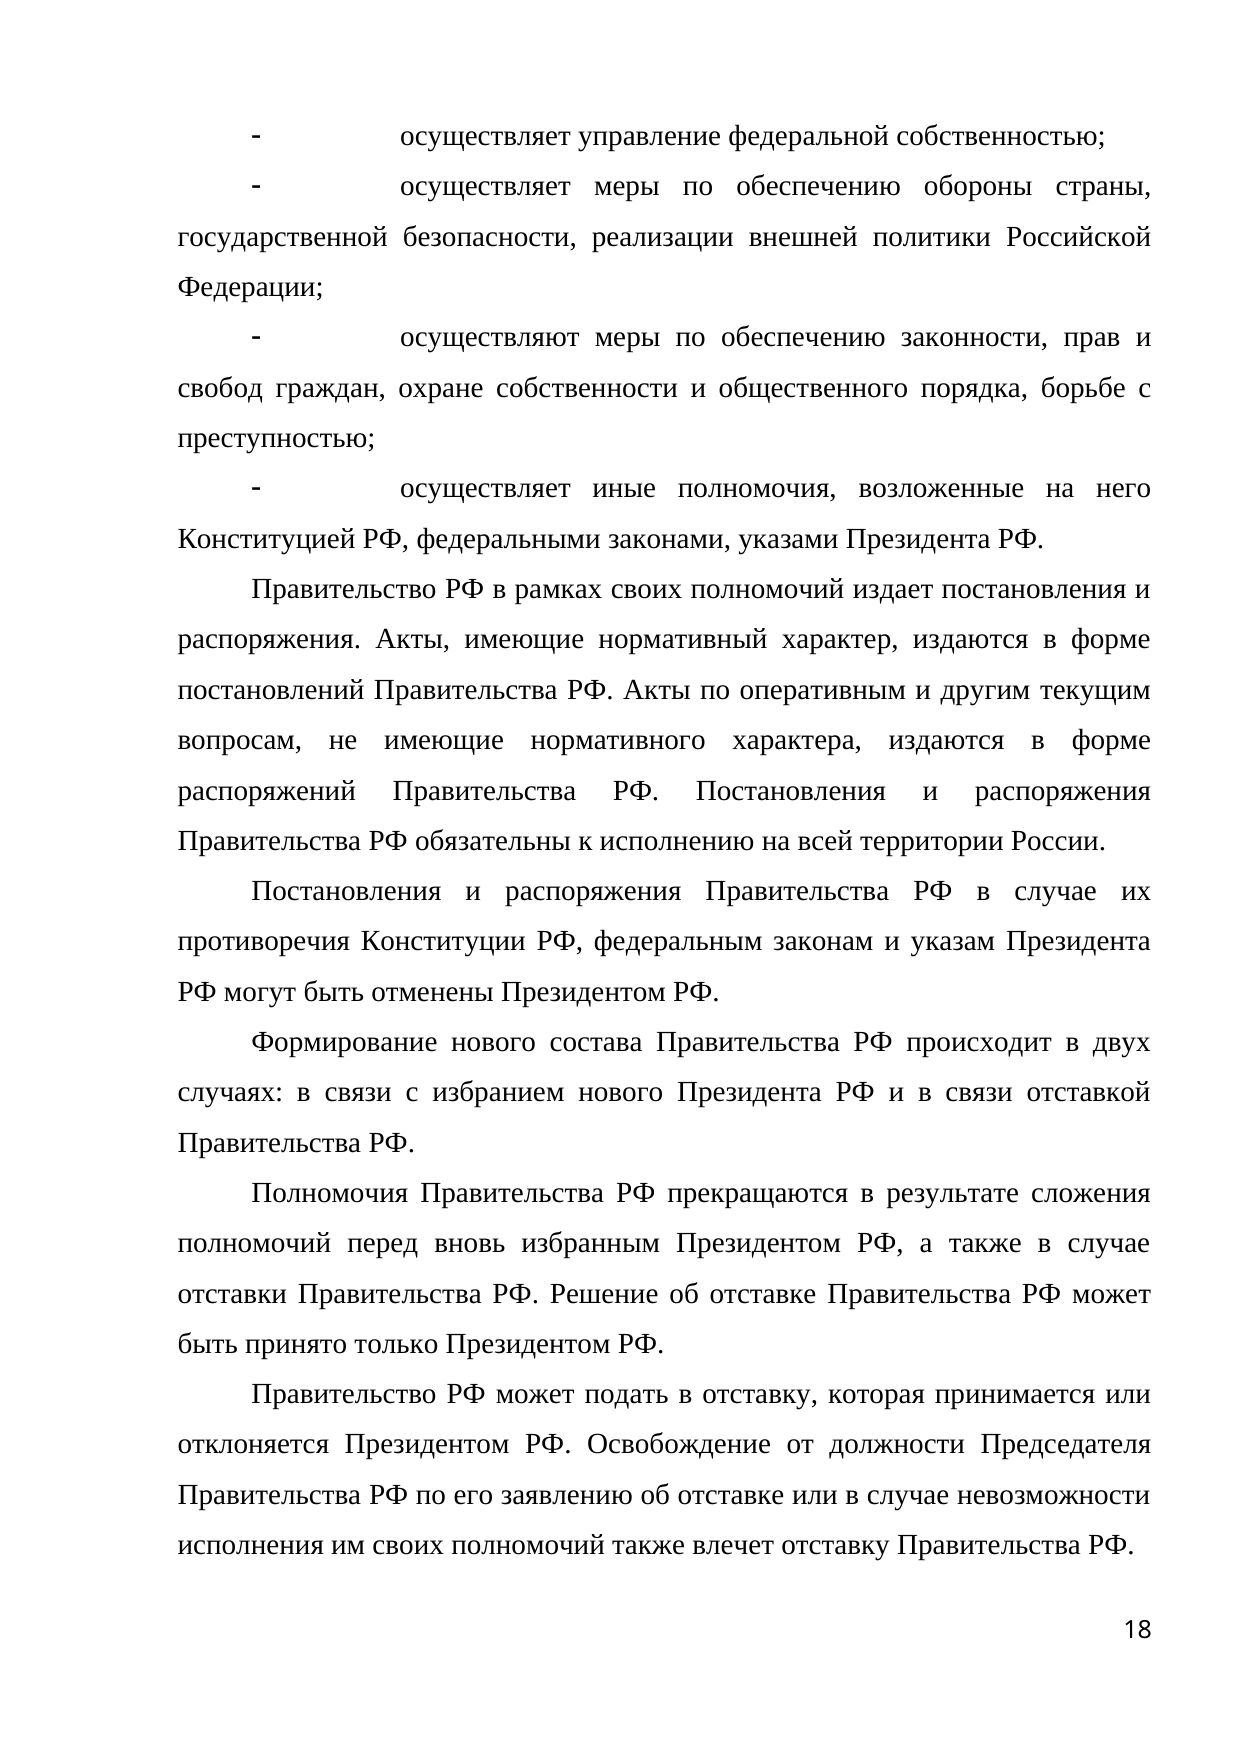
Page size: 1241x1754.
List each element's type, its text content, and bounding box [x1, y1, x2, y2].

list осуществляют меры по обеспечению законности, прав и свобод граждан, охране собственности и общественного порядка, борьбе с преступностью; [177, 319, 1152, 454]
text Формирование нового состава Правительства РФ происходит в двух случаях: в связи с избранием нового Президента РФ и в связи отставкой Правительства РФ. [177, 1024, 1152, 1158]
text Полномочия Правительства РФ прекращаются в результате сложения полномочий перед вновь избранным Президентом РФ, а также в случае отставки Правительства РФ. Решение об отставке Правительства РФ может быть принято только Президентом РФ. [177, 1175, 1152, 1359]
list осуществляет управление федеральной собственностью; [177, 118, 1152, 152]
list осуществляет меры по обеспечению обороны страны, государственной безопасности, реализации внешней политики Российской Федерации; [177, 168, 1152, 303]
text Постановления и распоряжения Правительства РФ в случае их противоречия Конституции РФ, федеральным законам и указам Президента РФ могут быть отменены Президентом РФ. [177, 873, 1152, 1007]
text Правительство РФ в рамках своих полномочий издает постановления и распоряжения. Акты, имеющие нормативный характер, издаются в форме постановлений Правительства РФ. Акты по оперативным и другим текущим вопросам, не имеющие нормативного характера, издаются в форме распоряжений Правительства РФ. Постановления и распоряжения Правительства РФ обязательны к исполнению на всей территории России. [177, 571, 1152, 856]
list осуществляет иные полномочия, возложенные на него Конституцией РФ, федеральными законами, указами Президента РФ. [177, 471, 1152, 554]
text Правительство РФ может подать в отставку, которая принимается или отклоняется Президентом РФ. Освобождение от должности Председателя Правительства РФ по его заявлению об отставке или в случае невозможности исполнения им своих полномочий также влечет отставку Правительства РФ. [177, 1376, 1152, 1561]
